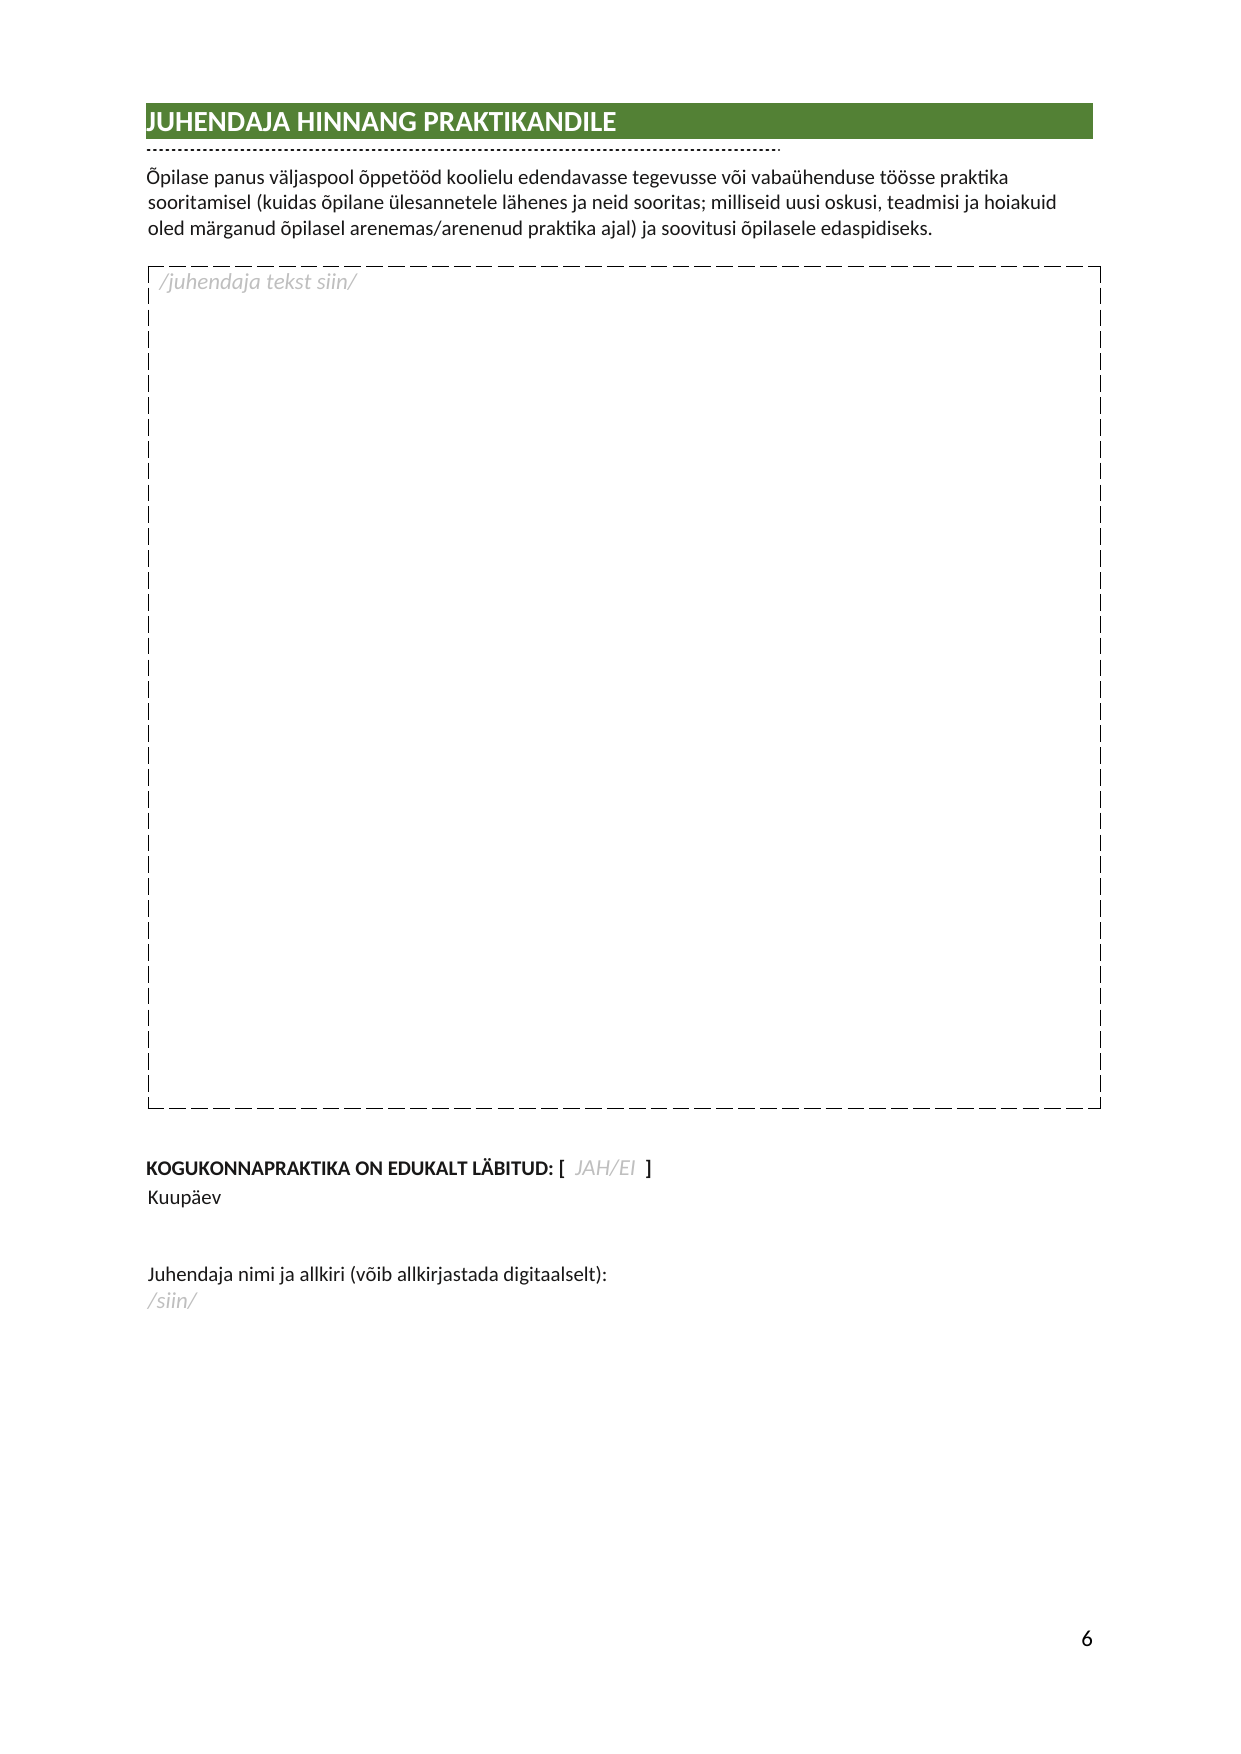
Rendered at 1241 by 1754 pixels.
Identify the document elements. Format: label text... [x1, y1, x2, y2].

text Kuupäev [148, 1184, 1096, 1210]
table_header /juhendaja tekst siin/ [148, 266, 1100, 1108]
text Juhendaja nimi ja allkiri (võib allkirjastada digitaalselt): [148, 1261, 1096, 1286]
text /siin/ [148, 1286, 1096, 1314]
text KOGUKONNAPRAKTIKA ON EDUKALT LÄBITUD: [ JAH/EI ] [146, 1153, 1093, 1181]
subtitle JUHENDAJA HINNANG PRAKTIKANDILE [146, 103, 1093, 139]
text Õpilase panus väljaspool õppetööd koolielu edendavasse tegevusse või vabaühenduse töösse praktika sooritamisel (kuidas õpilane ülesannetele lähenes ja neid sooritas; milliseid uusi oskusi, teadmisi ja hoiakuid oled märganud õpilasel arenemas/arenenud praktika ajal) ja soovitusi õpilasele edaspidiseks. [146, 164, 1072, 240]
